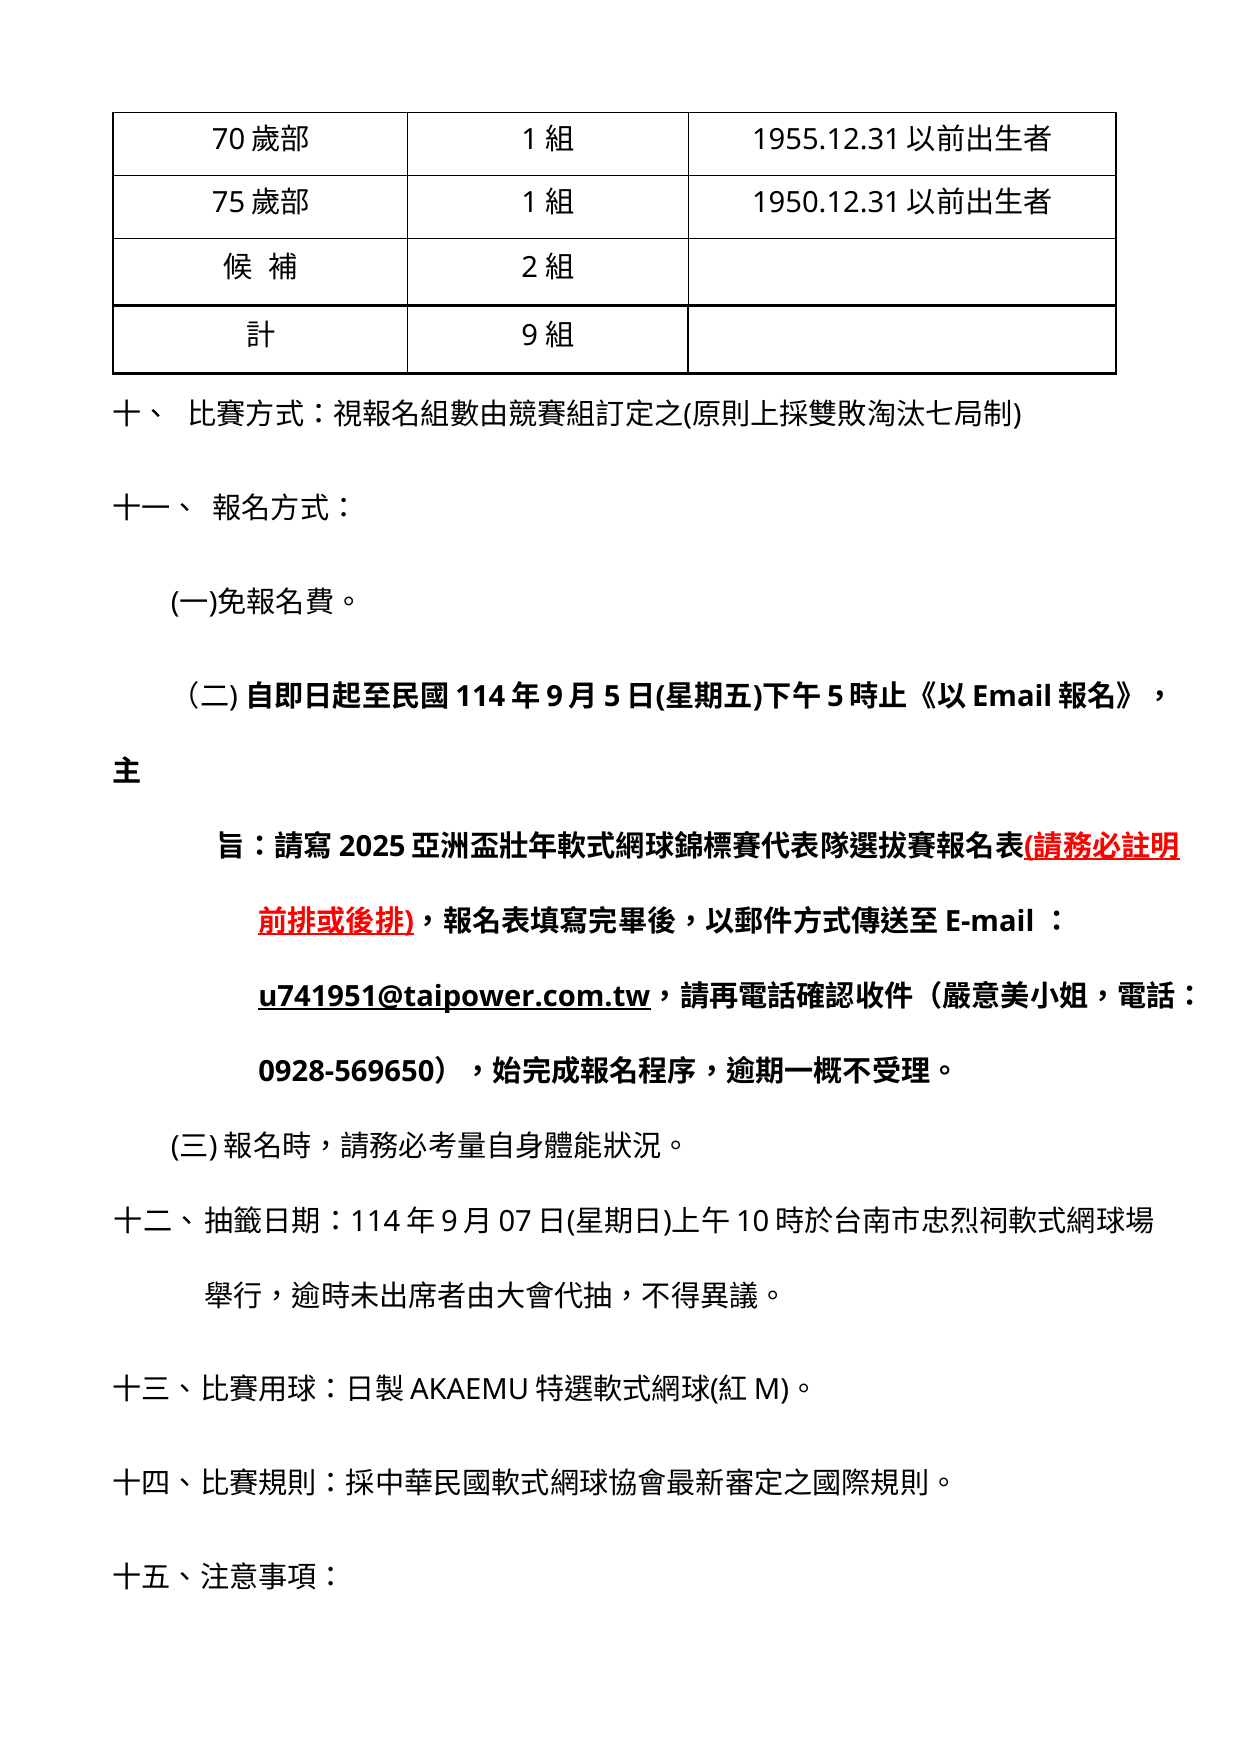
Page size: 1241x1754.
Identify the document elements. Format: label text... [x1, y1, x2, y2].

text 十四、比賽規則：採中華民國軟式網球協會最新審定之國際規則。 [112, 1443, 1181, 1518]
text 十五、注意事項： [112, 1537, 1181, 1612]
list 報名方式： [112, 468, 1181, 543]
text u741951@taipower.com.tw，請再電話確認收件（嚴意美小姐，電話： [112, 956, 1181, 1031]
list 比賽方式：視報名組數由競賽組訂定之(原則上採雙敗淘汰七局制) [112, 374, 1181, 449]
table_cell 候 補 [114, 239, 407, 304]
text (一)免報名費。 [112, 562, 1181, 637]
text 0928-569650），始完成報名程序，逾期一概不受理。 [112, 1031, 1181, 1106]
table_cell 1950.12.31以前出生者 [689, 176, 1115, 238]
table_cell 1 組 [408, 113, 688, 175]
table_cell 2 組 [408, 239, 688, 304]
text （二) 自即日起至民國114年9月5日(星期五)下午5時止《以Email報名》，主 [112, 656, 1181, 806]
list 抽籤日期：114年9月07日(星期日)上午10時於台南市忠烈祠軟式網球場舉行，逾時未出席者由大會代抽，不得異議。 [114, 1181, 1181, 1331]
text 十三、比賽用球：日製AKAEMU特選軟式網球(紅M)。 [112, 1349, 1181, 1424]
table_cell 1955.12.31以前出生者 [689, 113, 1115, 175]
table_cell 1 組 [408, 176, 688, 238]
table_cell 9 組 [408, 307, 687, 372]
text (三) 報名時，請務必考量自身體能狀況。 [112, 1106, 1181, 1181]
table_cell [689, 239, 1115, 304]
table_cell 計 [114, 307, 407, 372]
table_cell [689, 307, 1115, 372]
text 旨：請寫2025亞洲盃壯年軟式網球錦標賽代表隊選拔賽報名表(請務必註明前排或後排)，報名表填寫完畢後，以郵件方式傳送至E-mail ： [171, 806, 1181, 956]
table_cell 75歲部 [114, 176, 407, 238]
table_cell 70歲部 [114, 113, 407, 175]
